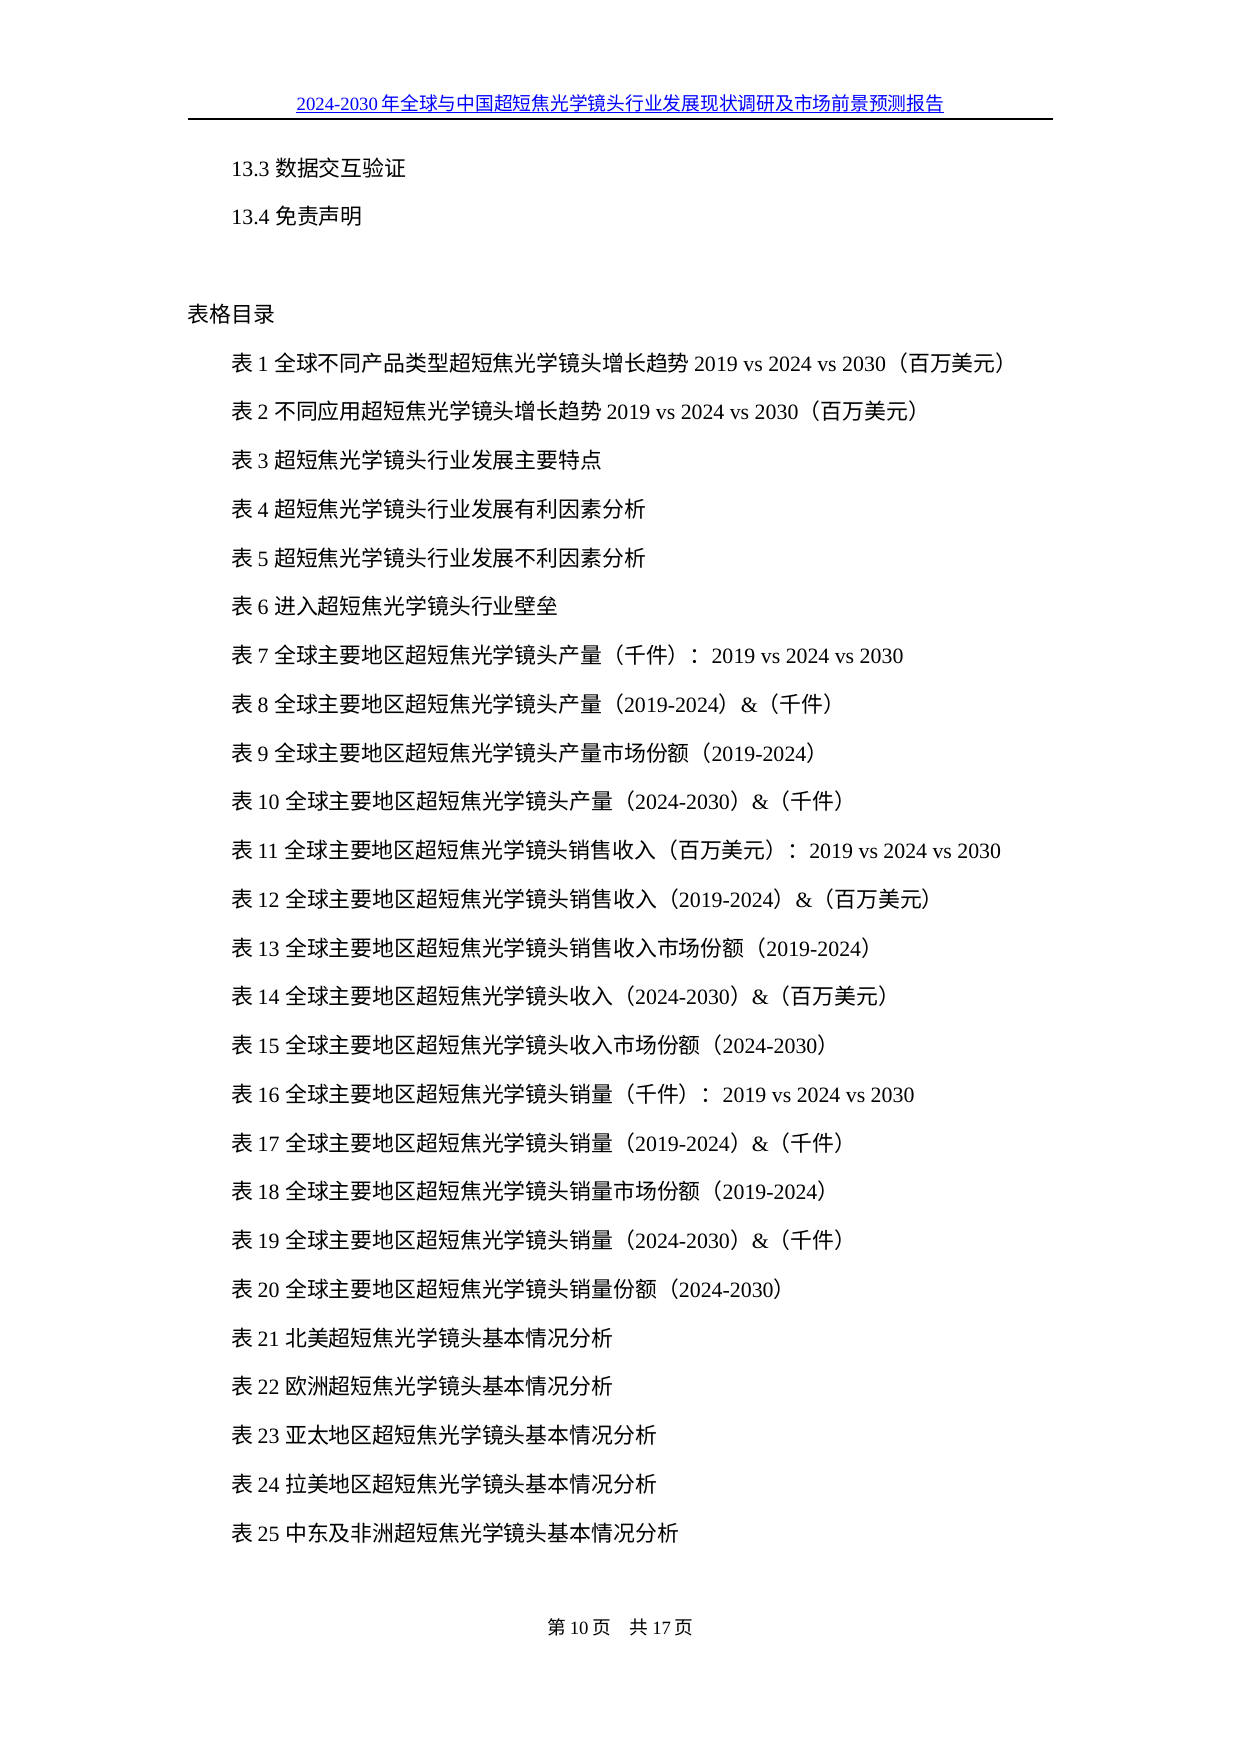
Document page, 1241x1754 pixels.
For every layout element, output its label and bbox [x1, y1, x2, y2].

text [187, 150, 1053, 1548]
